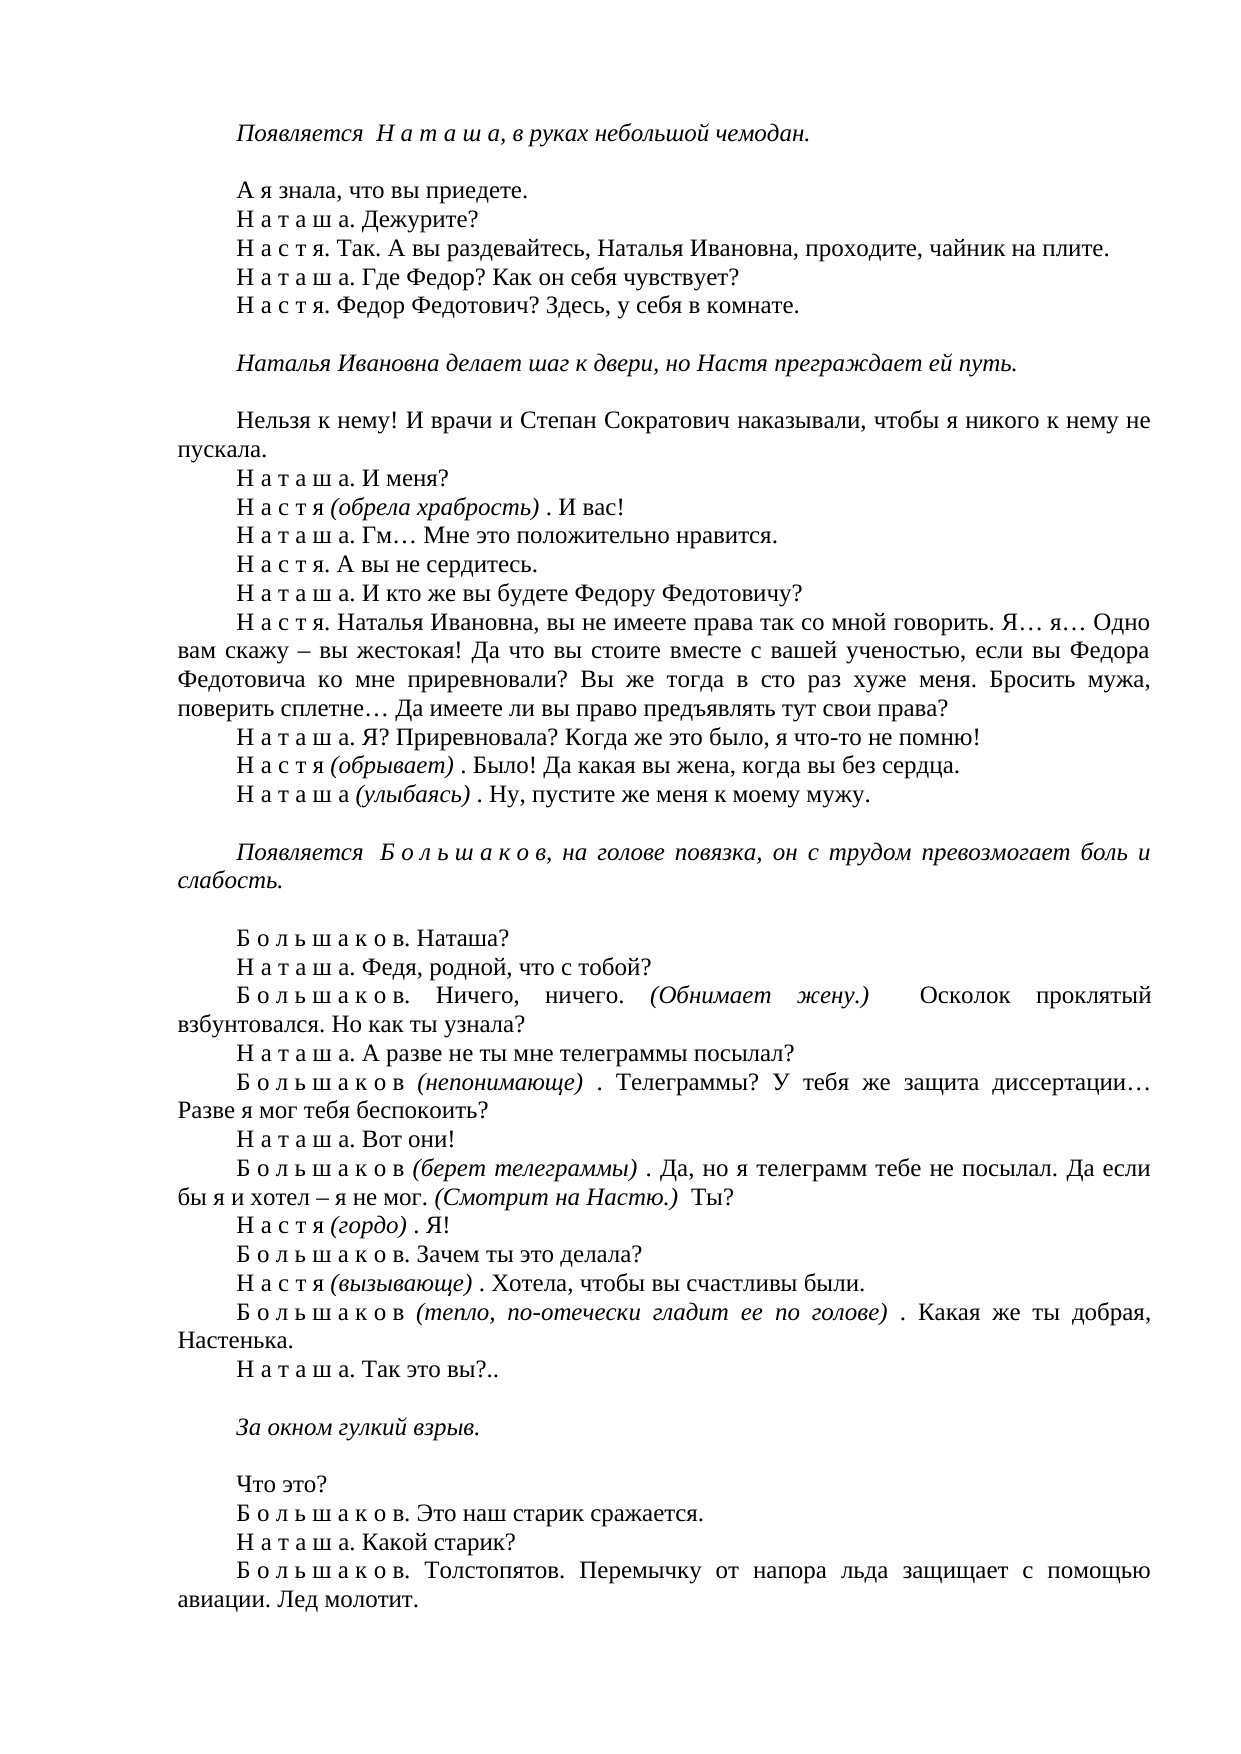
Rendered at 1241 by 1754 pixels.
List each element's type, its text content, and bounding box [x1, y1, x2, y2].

text Б о л ь ш а к о в. Ничего, ничего. (Обнимает жену.) Осколок проклятый взбунтовался. Но как ты узнала? [177, 981, 1152, 1038]
text Н а с т я (обрывает) . Было! Да какая вы жена, когда вы без сердца. [177, 751, 1152, 779]
text А я знала, что вы приедете. [177, 176, 1152, 204]
text Б о л ь ш а к о в. Толстопятов. Перемычку от напора льда защищает с помощью авиации. Лед молотит. [177, 1556, 1152, 1613]
text Б о л ь ш а к о в (берет телеграммы) . Да, но я телеграмм тебе не посылал. Да если бы я и хотел – я не мог. (Смотрит на Настю.) Ты? [177, 1153, 1152, 1211]
text Н а т а ш а. Гм… Мне это положительно нравится. [177, 521, 1152, 549]
text Н а т а ш а. Я? Приревновала? Когда же это было, я что-то не помню! [177, 722, 1152, 751]
text Б о л ь ш а к о в. Наташа? [177, 923, 1152, 952]
text Н а с т я (обрела храбрость) . И вас! [177, 492, 1152, 521]
text Н а т а ш а. Какой старик? [177, 1527, 1152, 1556]
text Н а с т я. Так. А вы раздевайтесь, Наталья Ивановна, проходите, чайник на плите. [177, 233, 1152, 262]
text Н а т а ш а. И меня? [177, 463, 1152, 492]
text Б о л ь ш а к о в. Зачем ты это делала? [177, 1239, 1152, 1268]
text Н а с т я. А вы не сердитесь. [177, 549, 1152, 578]
text Н а т а ш а. Вот они! [177, 1124, 1152, 1153]
text Б о л ь ш а к о в. Это наш старик сражается. [177, 1498, 1152, 1527]
text Нельзя к нему! И врачи и Степан Сократович наказывали, чтобы я никого к нему не пускала. [177, 406, 1152, 463]
text Н а с т я (гордо) . Я! [177, 1211, 1152, 1239]
text Б о л ь ш а к о в (непонимающе) . Телеграммы? У тебя же защита диссертации… Разве я мог тебя беспокоить? [177, 1067, 1152, 1124]
text Н а с т я (вызывающе) . Хотела, чтобы вы счастливы были. [177, 1268, 1152, 1297]
text Что это? [177, 1469, 1152, 1498]
text Н а т а ш а (улыбаясь) . Ну, пустите же меня к моему мужу. [177, 779, 1152, 808]
text Н а с т я. Федор Федотович? Здесь, у себя в комнате. [177, 291, 1152, 319]
text Н а т а ш а. Федя, родной, что с тобой? [177, 952, 1152, 981]
text За окном гулкий взрыв. [177, 1412, 1152, 1441]
text Н а т а ш а. Где Федор? Как он себя чувствует? [177, 262, 1152, 291]
text Н а т а ш а. Так это вы?.. [177, 1354, 1152, 1383]
text Н а т а ш а. Дежурите? [177, 204, 1152, 233]
text Н а т а ш а. И кто же вы будете Федору Федотовичу? [177, 578, 1152, 607]
text Н а с т я. Наталья Ивановна, вы не имеете права так со мной говорить. Я… я… Одно вам скажу – вы жестокая! Да что вы стоите вместе с вашей ученостью, если вы Федора Федотовича ко мне приревновали? Вы же тогда в сто раз хуже меня. Бросить мужа, поверить сплетне… Да имеете ли вы право предъявлять тут свои права? [177, 607, 1152, 722]
text Б о л ь ш а к о в (тепло, по-отечески гладит ее по голове) . Какая же ты добрая, Настенька. [177, 1297, 1152, 1354]
text Появляется Б о л ь ш а к о в, на голове повязка, он с трудом превозмогает боль и слабость. [177, 837, 1152, 894]
text Наталья Ивановна делает шаг к двери, но Настя преграждает ей путь. [177, 348, 1152, 377]
text Н а т а ш а. А разве не ты мне телеграммы посылал? [177, 1038, 1152, 1067]
text Появляется Н а т а ш а, в руках небольшой чемодан. [177, 118, 1152, 147]
